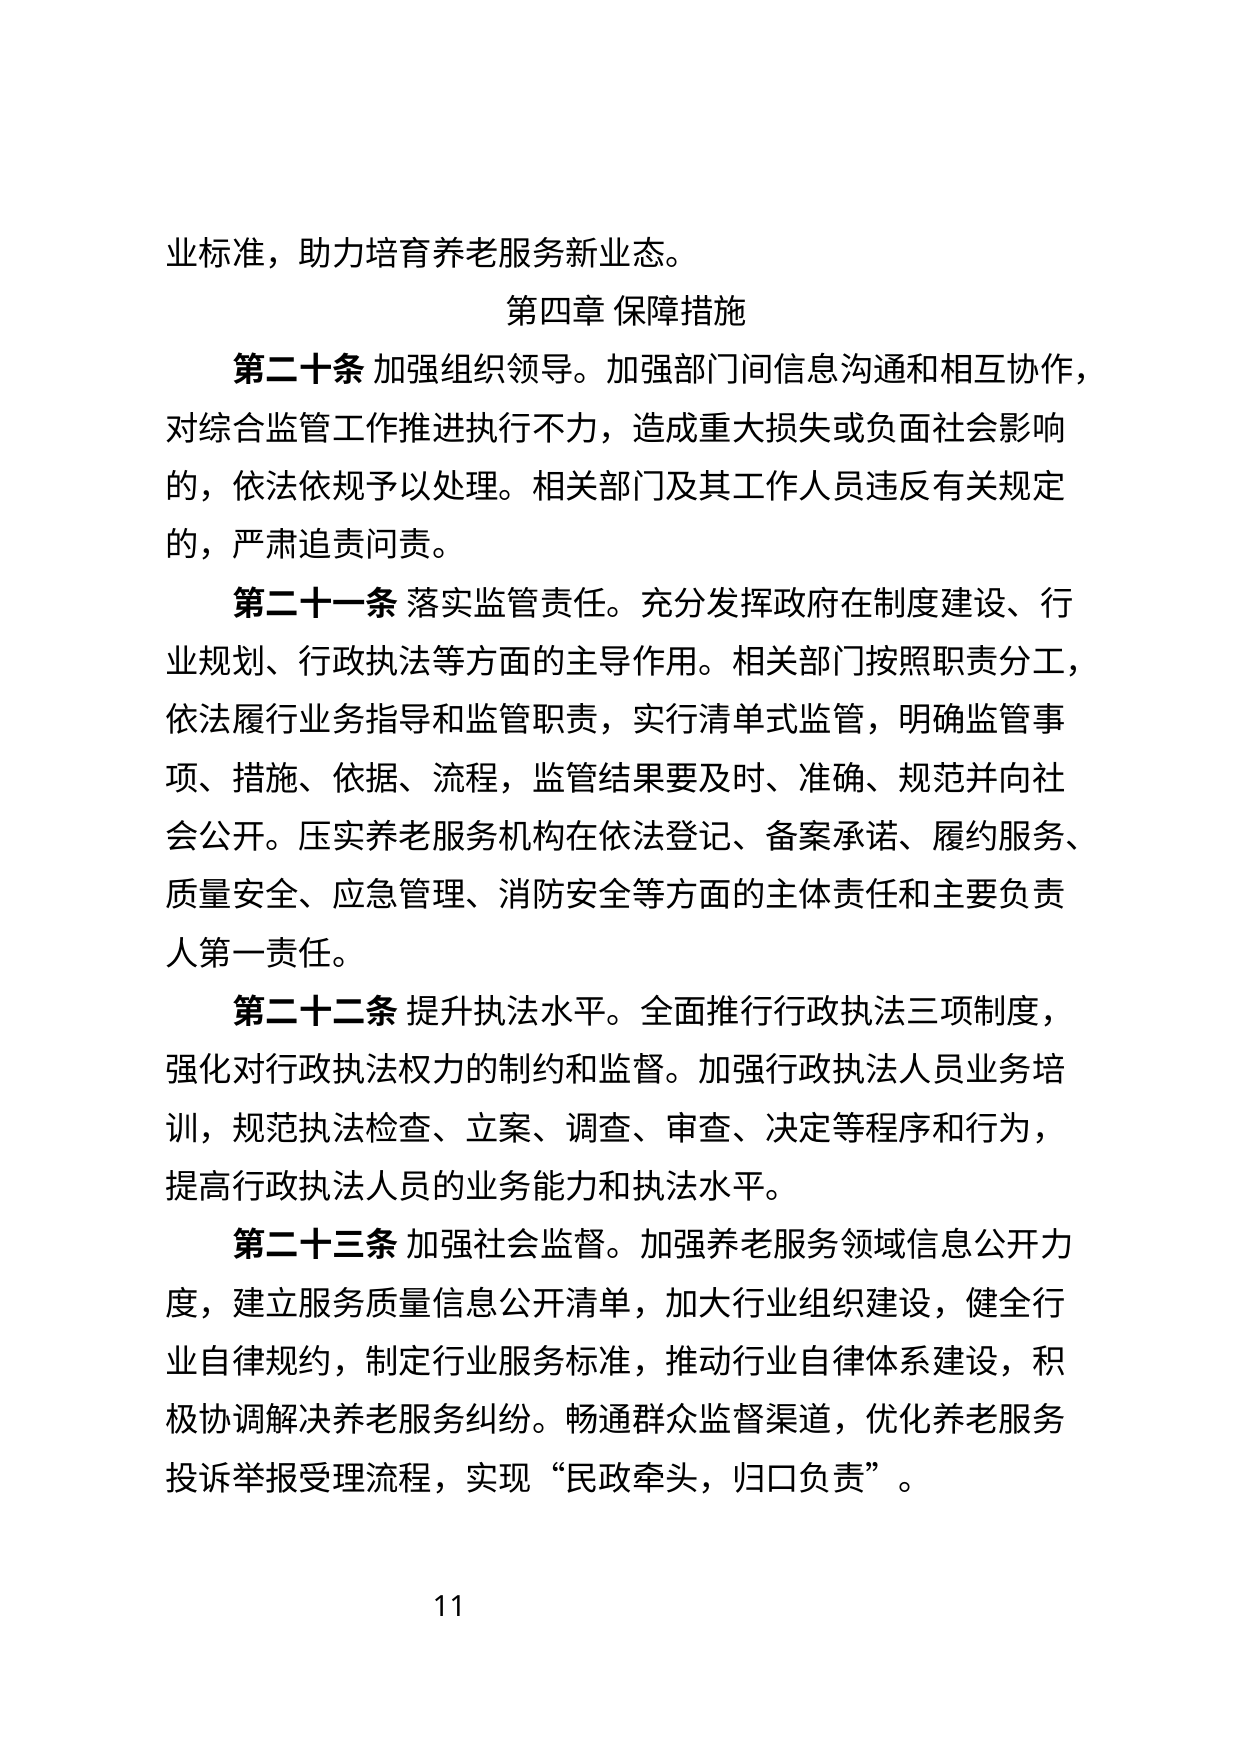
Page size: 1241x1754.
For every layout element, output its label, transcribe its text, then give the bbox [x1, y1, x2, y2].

text 第二十三条 加强社会监督。加强养老服务领域信息公开力度，建立服务质量信息公开清单，加大行业组织建设，健全行业自律规约，制定行业服务标准，推动行业自律体系建设，积极协调解决养老服务纠纷。畅通群众监督渠道，优化养老服务投诉举报受理流程，实现“民政牵头，归口负责”。 [165, 1210, 1087, 1502]
text 第四章 保障措施 [165, 277, 1087, 335]
text 第二十条 加强组织领导。加强部门间信息沟通和相互协作，对综合监管工作推进执行不力，造成重大损失或负面社会影响的，依法依规予以处理。相关部门及其工作人员违反有关规定的，严肃追责问责。 [165, 335, 1087, 568]
text 第二十一条 落实监管责任。充分发挥政府在制度建设、行业规划、行政执法等方面的主导作用。相关部门按照职责分工，依法履行业务指导和监管职责，实行清单式监管，明确监管事项、措施、依据、流程，监管结果要及时、准确、规范并向社会公开。压实养老服务机构在依法登记、备案承诺、履约服务、质量安全、应急管理、消防安全等方面的主体责任和主要负责人第一责任。 [165, 568, 1087, 977]
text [165, 218, 1087, 277]
text 第二十二条 提升执法水平。全面推行行政执法三项制度，强化对行政执法权力的制约和监督。加强行政执法人员业务培训，规范执法检查、立案、调查、审查、决定等程序和行为，提高行政执法人员的业务能力和执法水平。 [165, 977, 1087, 1210]
